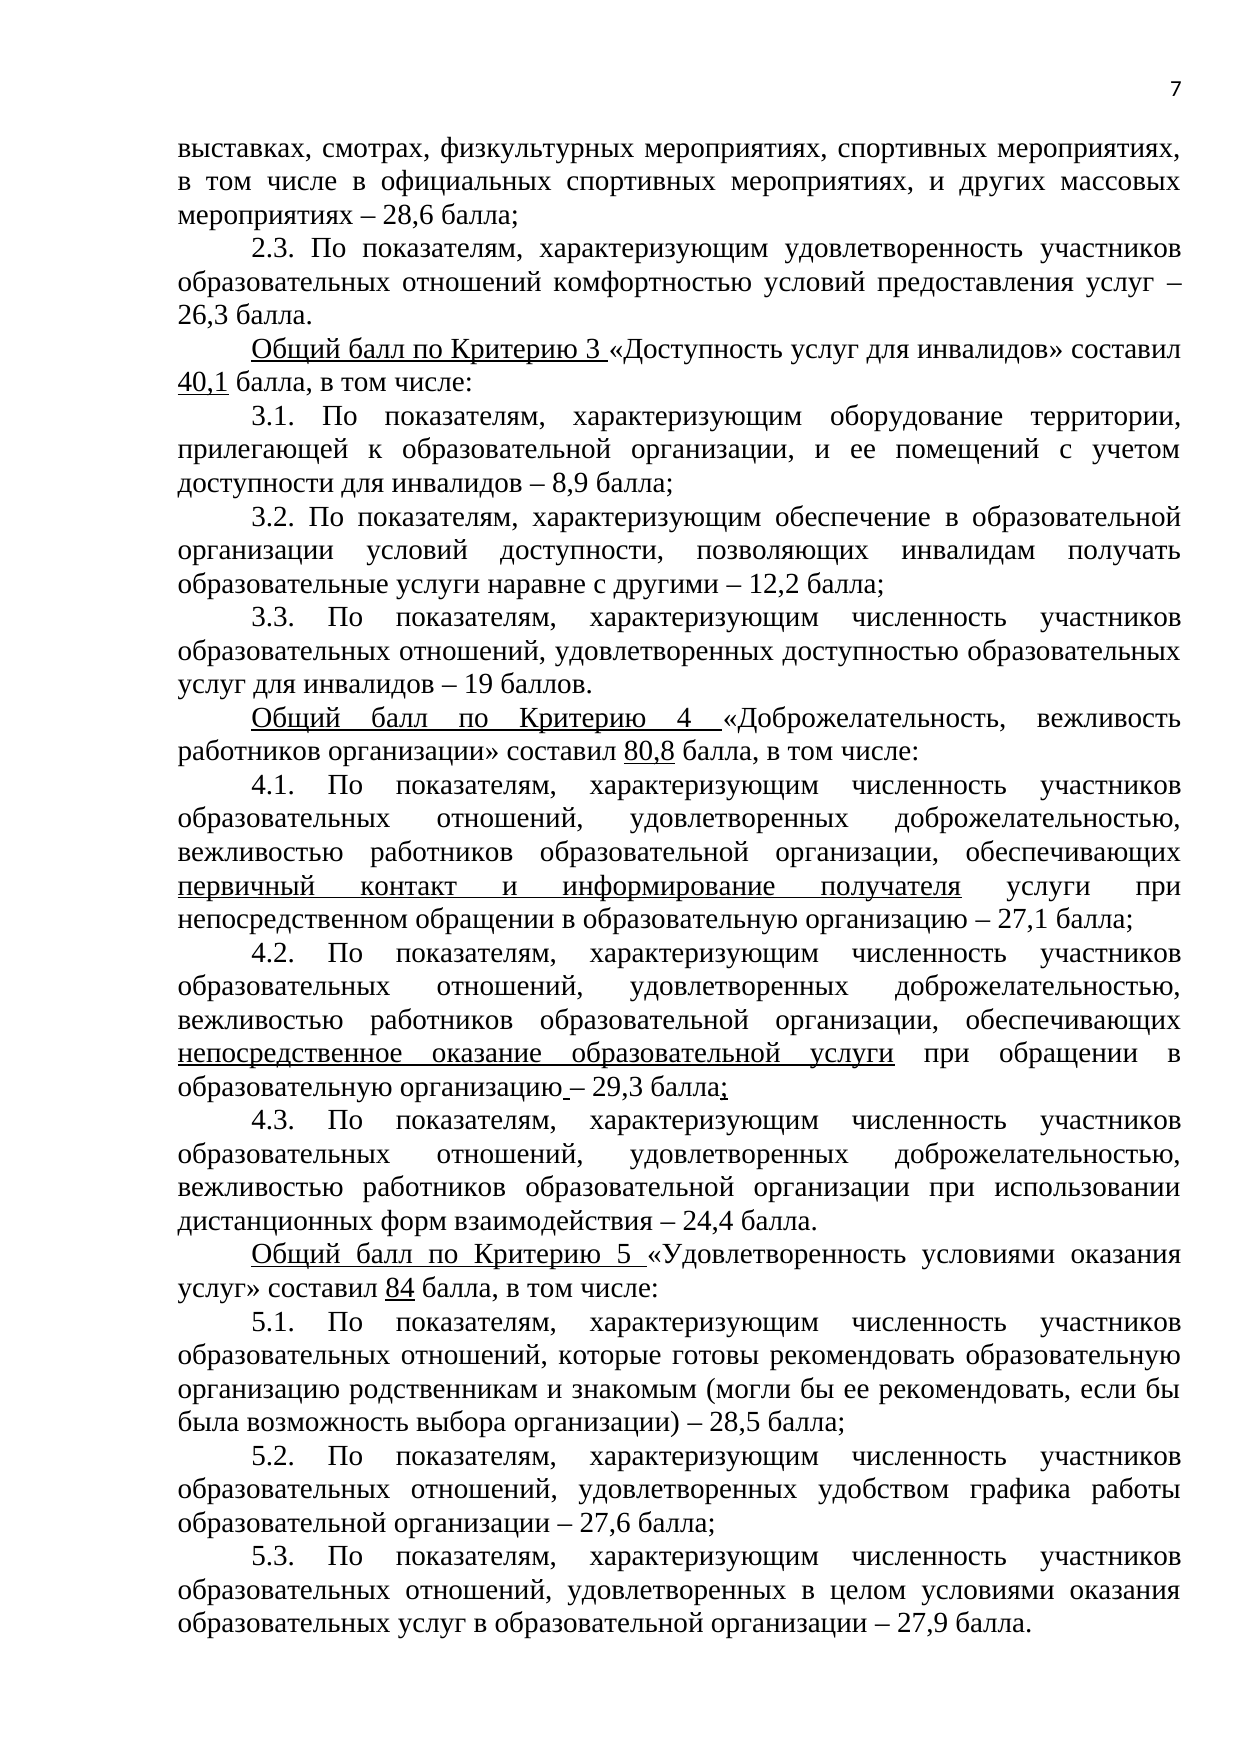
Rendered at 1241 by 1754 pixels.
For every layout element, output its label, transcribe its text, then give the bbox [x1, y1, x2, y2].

text 4.1. По показателям, характеризующим численность участников образовательных отношений, удовлетворенных доброжелательностью, вежливостью работников образовательной организации, обеспечивающих первичный контакт и информирование получателя услуги при непосредственном обращении в образовательную организацию – 27,1 балла; [177, 767, 1181, 935]
text 5.3. По показателям, характеризующим численность участников образовательных отношений, удовлетворенных в целом условиями оказания образовательных услуг в образовательной организации – 27,9 балла. [177, 1538, 1181, 1639]
text 4.3. По показателям, характеризующим численность участников образовательных отношений, удовлетворенных доброжелательностью, вежливостью работников образовательной организации при использовании дистанционных форм взаимодействия – 24,4 балла. [177, 1102, 1181, 1237]
text 3.3. По показателям, характеризующим численность участников образовательных отношений, удовлетворенных доступностью образовательных услуг для инвалидов – 19 баллов. [177, 599, 1181, 700]
text 3.2. По показателям, характеризующим обеспечение в образовательной организации условий доступности, позволяющих инвалидам получать образовательные услуги наравне с другими – 12,2 балла; [177, 499, 1181, 599]
text Общий балл по Критерию 3 «Доступность услуг для инвалидов» составил 40,1 балла, в том числе: [177, 331, 1181, 398]
text 2.3. По показателям, характеризующим удовлетворенность участников образовательных отношений комфортностью условий предоставления услуг – 26,3 балла. [177, 230, 1181, 331]
text Общий балл по Критерию 5 «Удовлетворенность условиями оказания услуг» составил 84 балла, в том числе: [177, 1237, 1181, 1304]
text 5.2. По показателям, характеризующим численность участников образовательных отношений, удовлетворенных удобством графика работы образовательной организации – 27,6 балла; [177, 1438, 1181, 1538]
text 4.2. По показателям, характеризующим численность участников образовательных отношений, удовлетворенных доброжелательностью, вежливостью работников образовательной организации, обеспечивающих непосредственное оказание образовательной услуги при обращении в образовательную организацию – 29,3 балла; [177, 935, 1181, 1102]
text 3.1. По показателям, характеризующим оборудование территории, прилегающей к образовательной организации, и ее помещений с учетом доступности для инвалидов – 8,9 балла; [177, 398, 1181, 499]
text 5.1. По показателям, характеризующим численность участников образовательных отношений, которые готовы рекомендовать образовательную организацию родственникам и знакомым (могли бы ее рекомендовать, если бы была возможность выбора организации) – 28,5 балла; [177, 1304, 1181, 1438]
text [177, 130, 1181, 230]
text Общий балл по Критерию 4 «Доброжелательность, вежливость работников организации» составил 80,8 балла, в том числе: [177, 700, 1181, 767]
